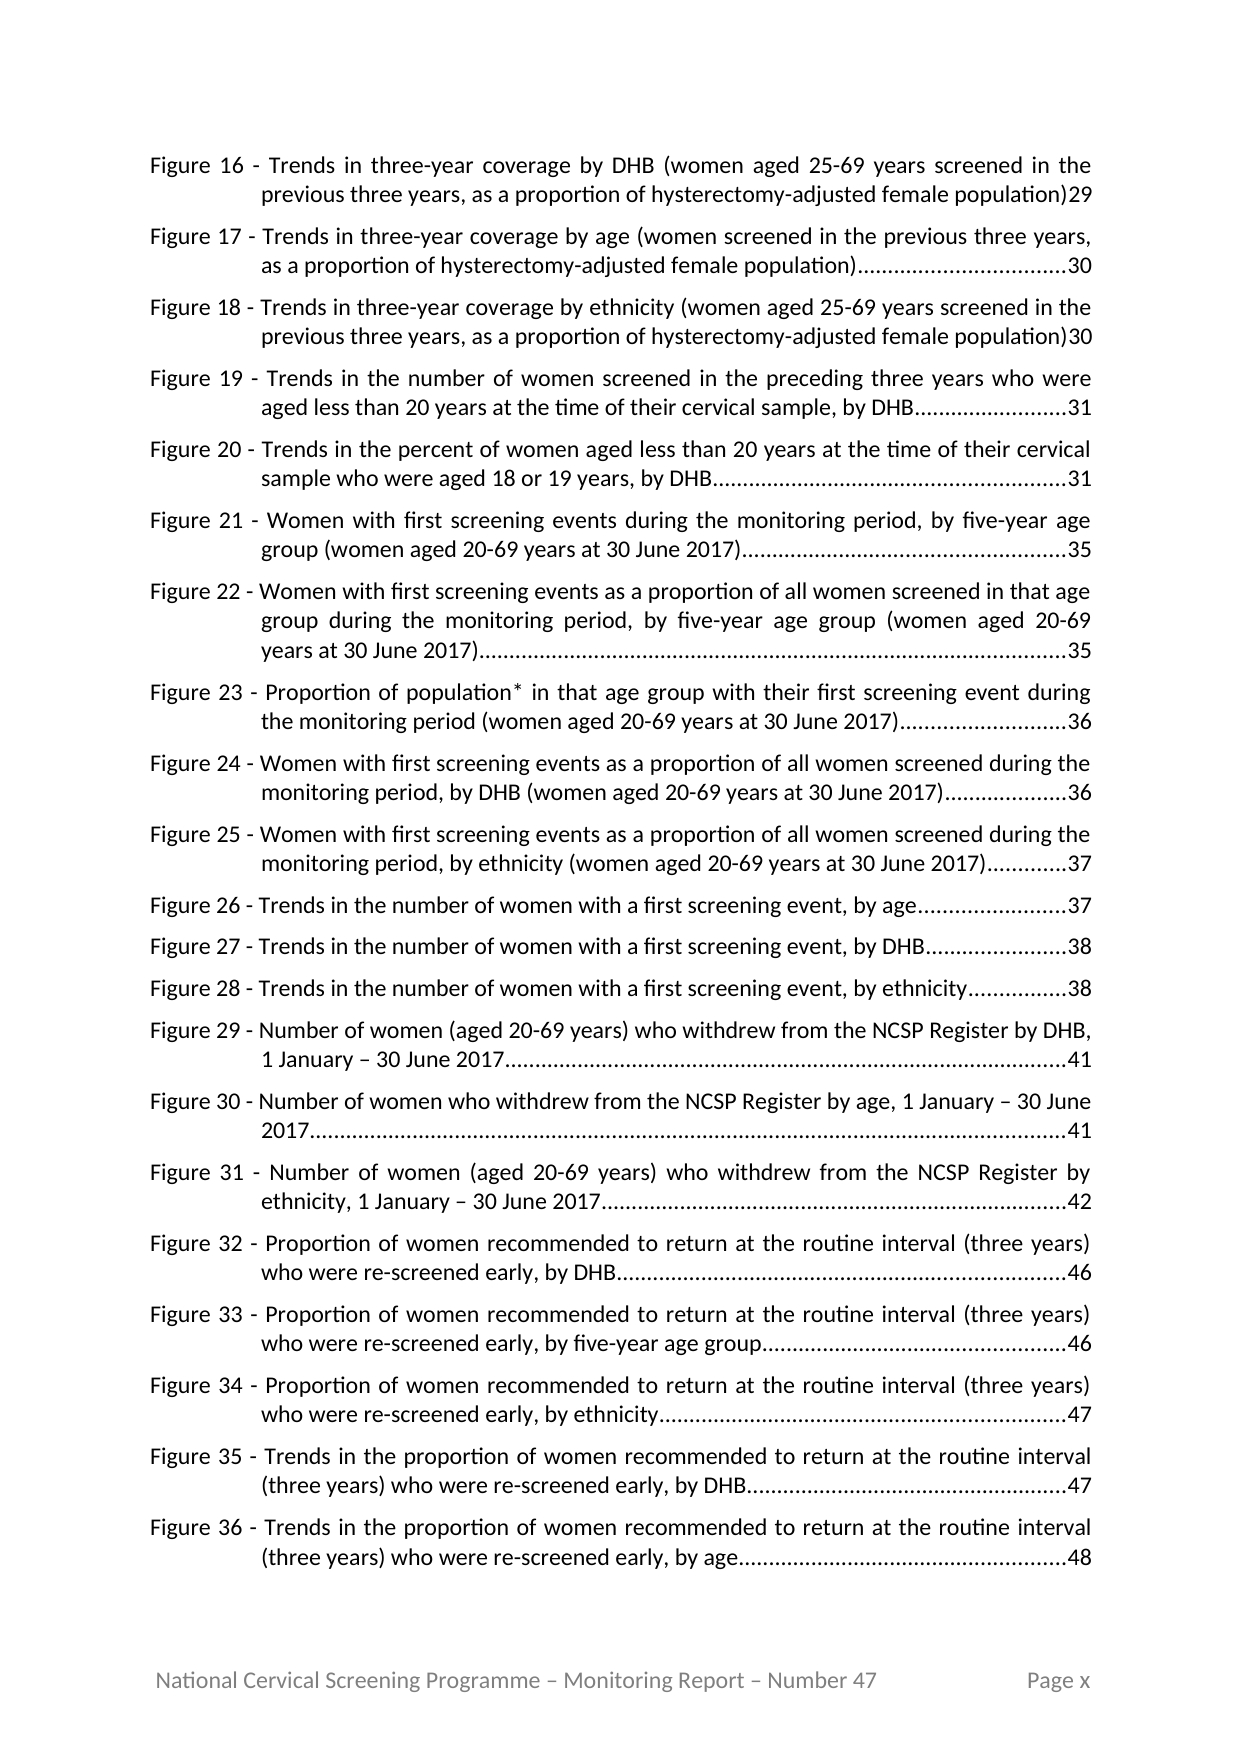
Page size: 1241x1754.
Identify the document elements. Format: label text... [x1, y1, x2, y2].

text Figure 19 - Trends in the number of women screened in the preceding three years who were aged less than 20 years at the time of their cervical sample, by DHB 31 [150, 363, 1093, 422]
text Figure 22 - Women with first screening events as a proportion of all women screened in that age group during the monitoring period, by five-year age group (women aged 20-69 years at 30 June 2017) 35 [150, 576, 1093, 664]
text Figure 17 - Trends in three-year coverage by age (women screened in the previous three years, as a proportion of hysterectomy-adjusted female population) 30 [150, 221, 1093, 279]
text Figure 35 - Trends in the proportion of women recommended to return at the routine interval (three years) who were re-screened early, by DHB 47 [150, 1441, 1093, 1500]
text Figure 24 - Women with first screening events as a proportion of all women screened during the monitoring period, by DHB (women aged 20-69 years at 30 June 2017) 36 [150, 748, 1093, 806]
text Figure 21 - Women with first screening events during the monitoring period, by five-year age group (women aged 20-69 years at 30 June 2017) 35 [150, 505, 1093, 564]
text Figure 20 - Trends in the percent of women aged less than 20 years at the time of their cervical sample who were aged 18 or 19 years, by DHB 31 [150, 434, 1093, 493]
text Figure 25 - Women with first screening events as a proportion of all women screened during the monitoring period, by ethnicity (women aged 20-69 years at 30 June 2017) 37 [150, 819, 1093, 877]
text Figure 33 - Proportion of women recommended to return at the routine interval (three years) who were re-screened early, by five-year age group 46 [150, 1299, 1093, 1358]
text Figure 36 - Trends in the proportion of women recommended to return at the routine interval (three years) who were re-screened early, by age 48 [150, 1512, 1093, 1571]
text Figure 30 - Number of women who withdrew from the NCSP Register by age, 1 January – 30 June 2017 41 [150, 1086, 1093, 1144]
text Figure 29 - Number of women (aged 20-69 years) who withdrew from the NCSP Register by DHB, 1 January – 30 June 2017 41 [150, 1015, 1093, 1073]
text Figure 18 - Trends in three-year coverage by ethnicity (women aged 25-69 years screened in the previous three years, as a proportion of hysterectomy-adjusted female population) 30 [150, 292, 1093, 351]
text Figure 16 - Trends in three-year coverage by DHB (women aged 25-69 years screened in the previous three years, as a proportion of hysterectomy-adjusted female population) 29 [150, 150, 1093, 208]
text Figure 32 - Proportion of women recommended to return at the routine interval (three years) who were re-screened early, by DHB 46 [150, 1228, 1093, 1287]
text Figure 23 - Proportion of population* in that age group with their first screening event during the monitoring period (women aged 20-69 years at 30 June 2017) 36 [150, 677, 1093, 735]
text Figure 26 - Trends in the number of women with a first screening event, by age 37 [150, 890, 1093, 919]
text Figure 28 - Trends in the number of women with a first screening event, by ethnicity 38 [150, 973, 1093, 1002]
text Figure 34 - Proportion of women recommended to return at the routine interval (three years) who were re-screened early, by ethnicity 47 [150, 1370, 1093, 1429]
text Figure 27 - Trends in the number of women with a first screening event, by DHB 38 [150, 931, 1093, 961]
text Figure 31 - Number of women (aged 20-69 years) who withdrew from the NCSP Register by ethnicity, 1 January – 30 June 2017 42 [150, 1157, 1093, 1216]
